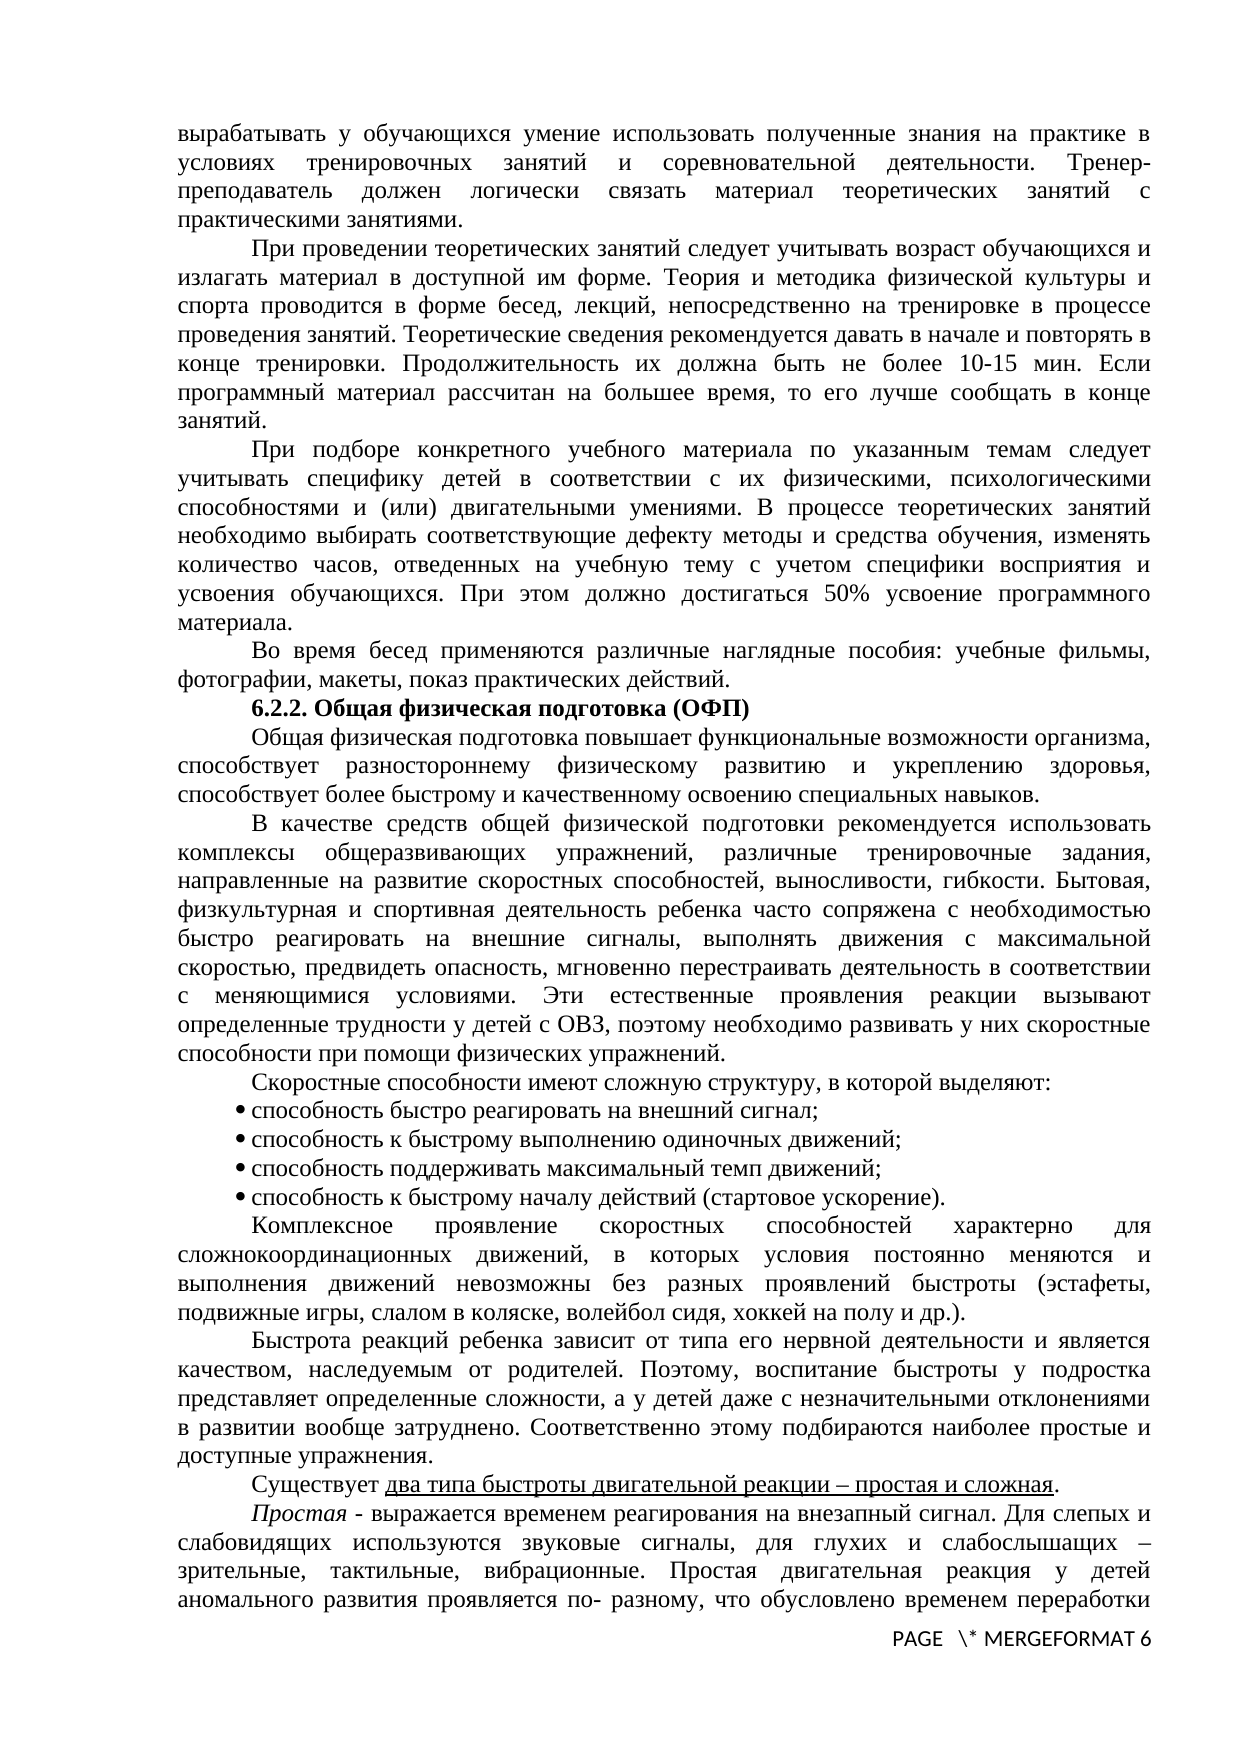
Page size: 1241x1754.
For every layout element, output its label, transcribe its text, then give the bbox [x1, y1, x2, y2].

list способность поддерживать максимальный темп движений; [177, 1153, 1152, 1182]
list способность к быстрому выполнению одиночных движений; [177, 1124, 1152, 1153]
list способность к быстрому началу действий (стартовое ускорение). [177, 1182, 1152, 1211]
list способность быстро реагировать на внешний сигнал; [177, 1096, 1152, 1124]
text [177, 118, 1152, 233]
text 6.2.2. Общая физическая подготовка (ОФП) [177, 693, 1152, 722]
text Быстрота реакций ребенка зависит от типа его нервной деятельности и является качеством, наследуемым от родителей. Поэтому, воспитание быстроты у подростка представляет определенные сложности, а у детей даже с незначительными отклонениями в развитии вообще затруднено. Соответственно этому подбираются наиболее простые и доступные упражнения. [177, 1326, 1152, 1469]
text Комплексное проявление скоростных способностей характерно для сложнокоординационных движений, в которых условия постоянно меняются и выполнения движений невозможны без разных проявлений быстроты (эстафеты, подвижные игры, слалом в коляске, волейбол сидя, хоккей на полу и др.). [177, 1211, 1152, 1326]
text В качестве средств общей физической подготовки рекомендуется использовать комплексы общеразвивающих упражнений, различные тренировочные задания, направленные на развитие скоростных способностей, выносливости, гибкости. Бытовая, физкультурная и спортивная деятельность ребенка часто сопряжена с необходимостью быстро реагировать на внешние сигналы, выполнять движения с максимальной скоростью, предвидеть опасность, мгновенно перестраивать деятельность в соответствии с меняющимися условиями. Эти естественные проявления реакции вызывают определенные трудности у детей с ОВЗ, поэтому необходимо развивать у них скоростные способности при помощи физических упражнений. [177, 808, 1152, 1067]
text Существует два типа быстроты двигательной реакции – простая и сложная. [177, 1469, 1152, 1498]
text Общая физическая подготовка повышает функциональные возможности организма, способствует разностороннему физическому развитию и укреплению здоровья, способствует более быстрому и качественному освоению специальных навыков. [177, 722, 1152, 808]
text При проведении теоретических занятий следует учитывать возраст обучающихся и излагать материал в доступной им форме. Теория и методика физической культуры и спорта проводится в форме бесед, лекций, непосредственно на тренировке в процессе проведения занятий. Теоретические сведения рекомендуется давать в начале и повторять в конце тренировки. Продолжительность их должна быть не более 10-15 мин. Если программный материал рассчитан на большее время, то его лучше сообщать в конце занятий. [177, 233, 1152, 434]
text Во время бесед применяются различные наглядные пособия: учебные фильмы, фотографии, макеты, показ практических действий. [177, 636, 1152, 693]
text Скоростные способности имеют сложную структуру, в которой выделяют: [177, 1067, 1152, 1096]
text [177, 1498, 1152, 1613]
text При подборе конкретного учебного материала по указанным темам следует учитывать специфику детей в соответствии с их физическими, психологическими способностями и (или) двигательными умениями. В процессе теоретических занятий необходимо выбирать соответствующие дефекту методы и средства обучения, изменять количество часов, отведенных на учебную тему с учетом специфики восприятия и усвоения обучающихся. При этом должно достигаться 50% усвоение программного материала. [177, 434, 1152, 636]
